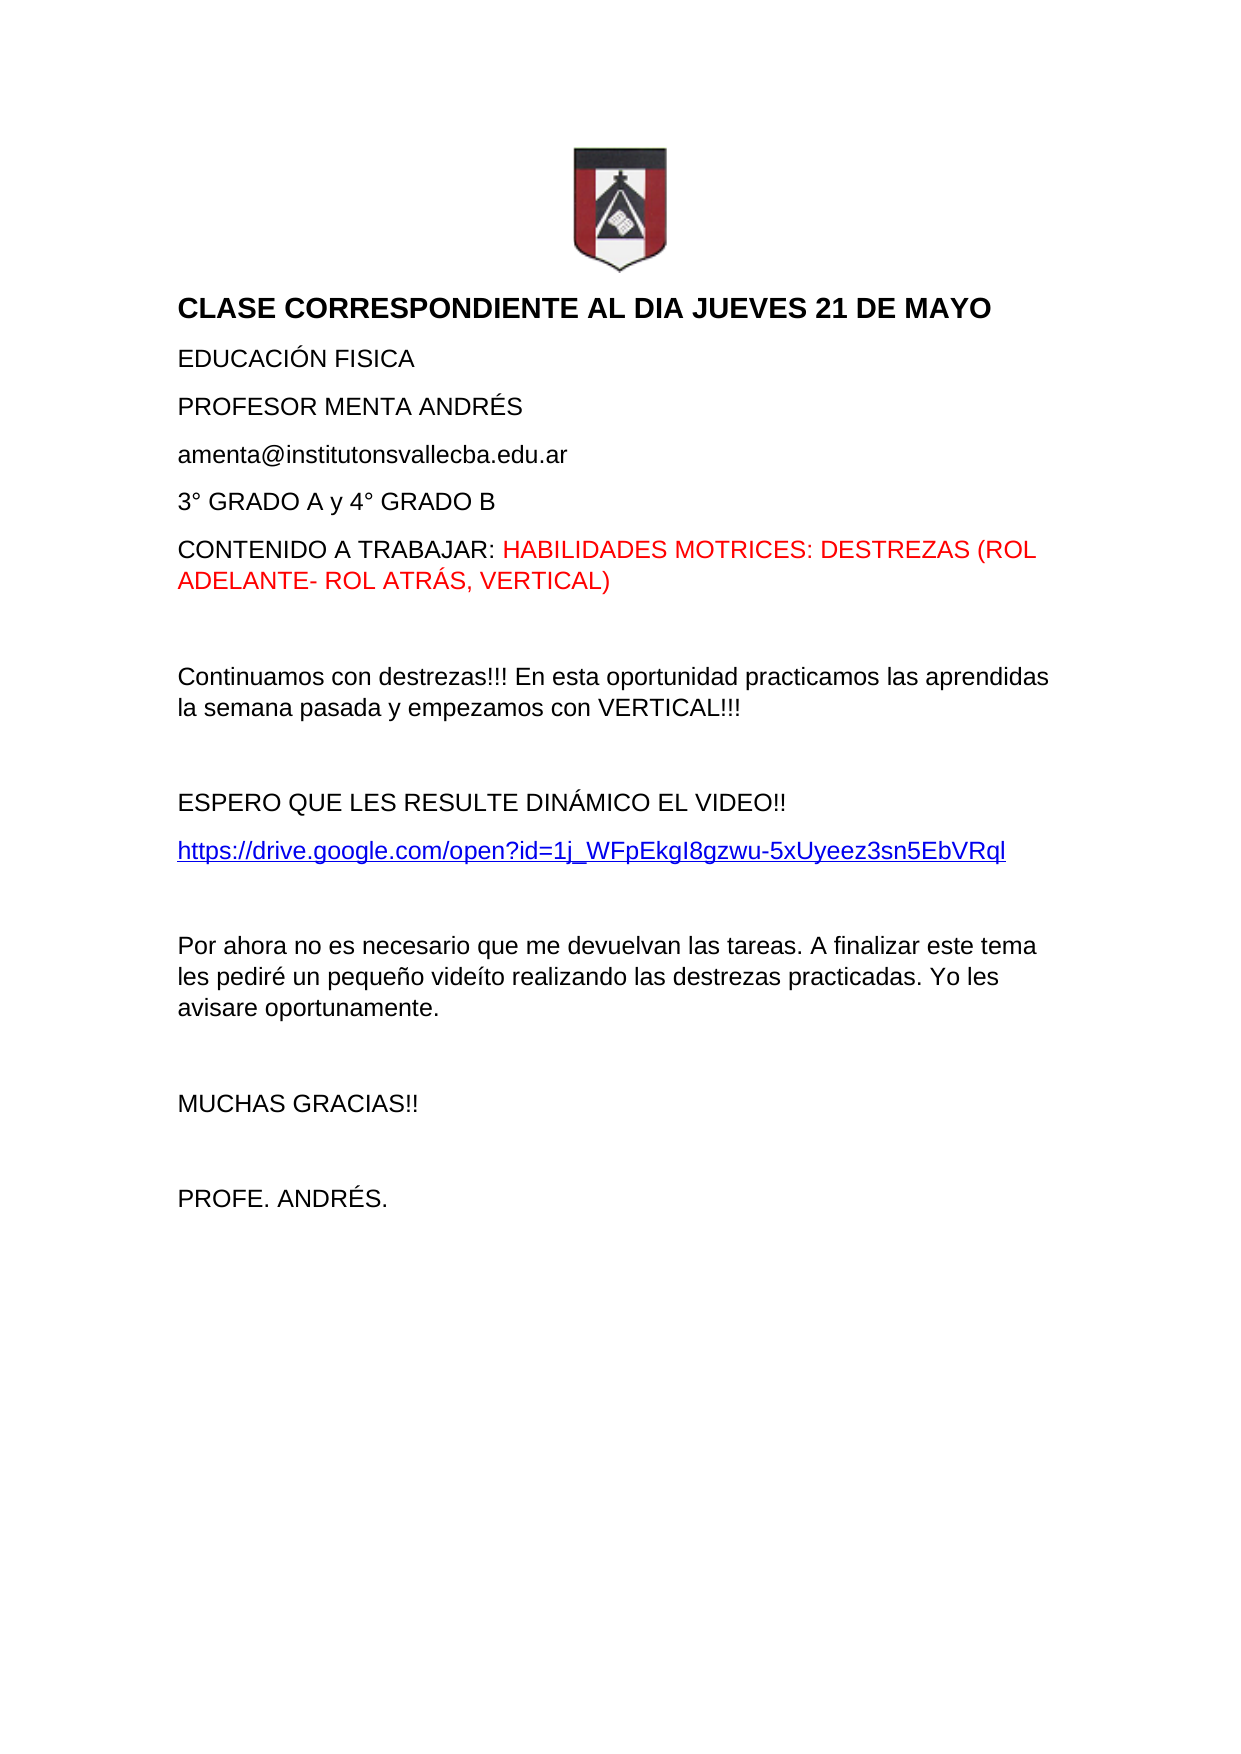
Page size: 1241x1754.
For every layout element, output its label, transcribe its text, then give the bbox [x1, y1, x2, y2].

text CONTENIDO A TRABAJAR: HABILIDADES MOTRICES: DESTREZAS (ROL ADELANTE- ROL ATRÁS, VERTICAL) [177, 535, 1063, 595]
text PROFESOR MENTA ANDRÉS [177, 392, 1063, 421]
text amenta@institutonsvallecba.edu.ar [177, 440, 1063, 468]
picture [573, 147, 667, 273]
text Continuamos con destrezas!!! En esta oportunidad practicamos las aprendidas la semana pasada y empezamos con VERTICAL!!! [177, 662, 1063, 721]
text EDUCACIÓN FISICA [177, 344, 1063, 373]
text 3° GRADO A y 4° GRADO B [177, 487, 1063, 516]
text ESPERO QUE LES RESULTE DINÁMICO EL VIDEO!! [177, 788, 1063, 817]
text CLASE CORRESPONDIENTE AL DIA JUEVES 21 DE MAYO [177, 291, 1063, 325]
text PROFE. ANDRÉS. [177, 1184, 1063, 1213]
text Por ahora no es necesario que me devuelvan las tareas. A finalizar este tema les pediré un pequeño videíto realizando las destrezas practicadas. Yo les avisare oportunamente. [177, 931, 1063, 1022]
text https://drive.google.com/open?id=1j_WFpEkgI8gzwu-5xUyeez3sn5EbVRql [177, 836, 1063, 864]
text MUCHAS GRACIAS!! [177, 1089, 1063, 1117]
